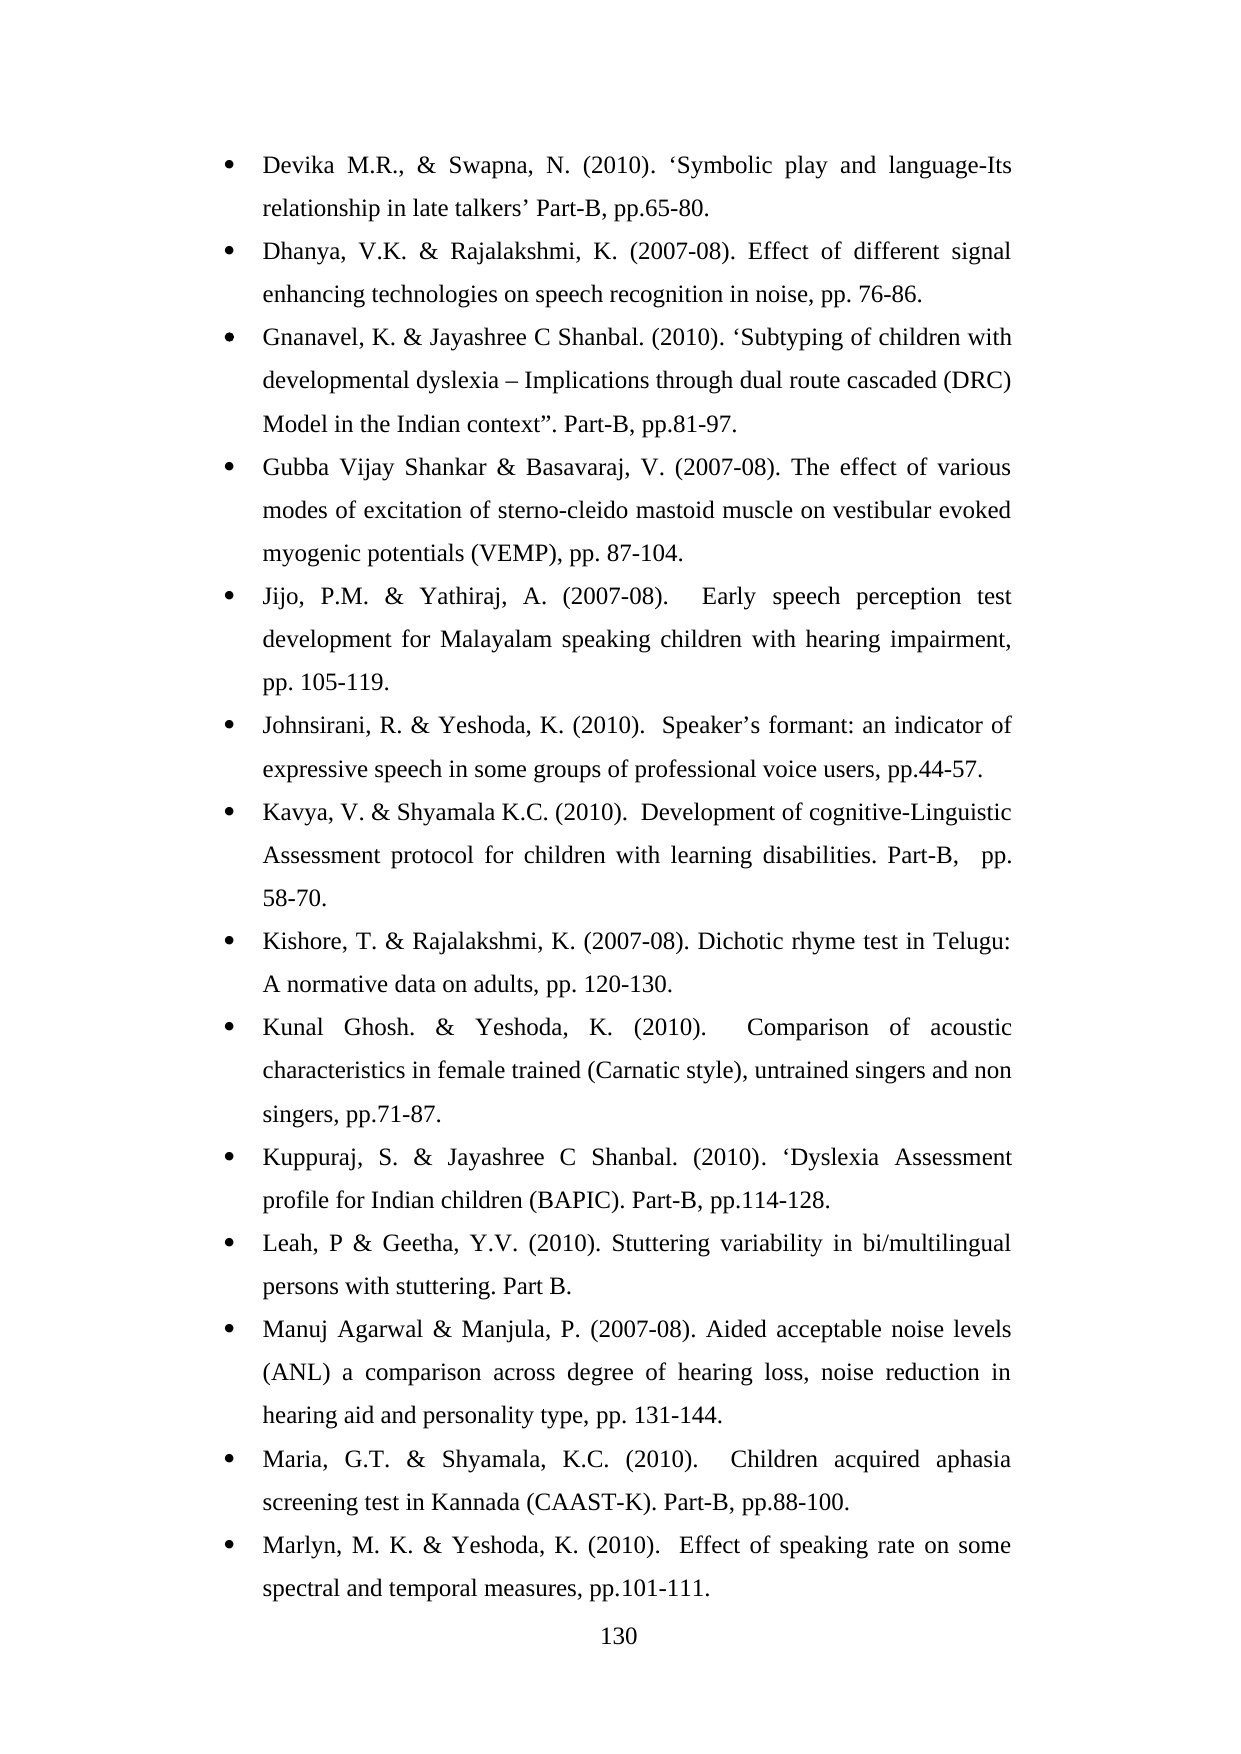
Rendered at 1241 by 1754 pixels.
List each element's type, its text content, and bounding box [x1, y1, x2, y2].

list Leah, P & Geetha, Y.V. (2010). Stuttering variability in bi/multilingual persons with stuttering. Part B. [225, 1228, 1012, 1300]
list Kuppuraj, S. & Jayashree C Shanbal. (2010). ‘Dyslexia Assessment profile for Indian children (BAPIC). Part-B, pp.114-128. [225, 1142, 1012, 1214]
list Kunal Ghosh. & Yeshoda, K. (2010). Comparison of acoustic characteristics in female trained (Carnatic style), untrained singers and non singers, pp.71-87. [225, 1012, 1012, 1127]
list Kavya, V. & Shyamala K.C. (2010). Development of cognitive-Linguistic Assessment protocol for children with learning disabilities. Part-B, pp. 58-70. [225, 797, 1012, 912]
list Johnsirani, R. & Yeshoda, K. (2010). Speaker’s formant: an indicator of expressive speech in some groups of professional voice users, pp.44-57. [225, 711, 1012, 782]
list Dhanya, V.K. & Rajalakshmi, K. (2007-08). Effect of different signal enhancing technologies on speech recognition in noise, pp. 76-86. [225, 236, 1012, 308]
list Gubba Vijay Shankar & Basavaraj, V. (2007-08). The effect of various modes of excitation of sterno-cleido mastoid muscle on vestibular evoked myogenic potentials (VEMP), pp. 87-104. [225, 452, 1012, 567]
list Devika M.R., & Swapna, N. (2010). ‘Symbolic play and language-Its relationship in late talkers’ Part-B, pp.65-80. [225, 150, 1012, 222]
list Jijo, P.M. & Yathiraj, A. (2007-08). Early speech perception test development for Malayalam speaking children with hearing impairment, pp. 105-119. [225, 581, 1012, 696]
list Maria, G.T. & Shyamala, K.C. (2010). Children acquired aphasia screening test in Kannada (CAAST-K). Part-B, pp.88-100. [225, 1444, 1012, 1516]
list Manuj Agarwal & Manjula, P. (2007-08). Aided acceptable noise levels (ANL) a comparison across degree of hearing loss, noise reduction in hearing aid and personality type, pp. 131-144. [225, 1314, 1012, 1429]
list Kishore, T. & Rajalakshmi, K. (2007-08). Dichotic rhyme test in Telugu: A normative data on adults, pp. 120-130. [225, 926, 1012, 998]
list Gnanavel, K. & Jayashree C Shanbal. (2010). ‘Subtyping of children with developmental dyslexia – Implications through dual route cascaded (DRC) Model in the Indian context”. Part-B, pp.81-97. [225, 322, 1012, 437]
list Marlyn, M. K. & Yeshoda, K. (2010). Effect of speaking rate on some spectral and temporal measures, pp.101-111. [225, 1530, 1012, 1602]
